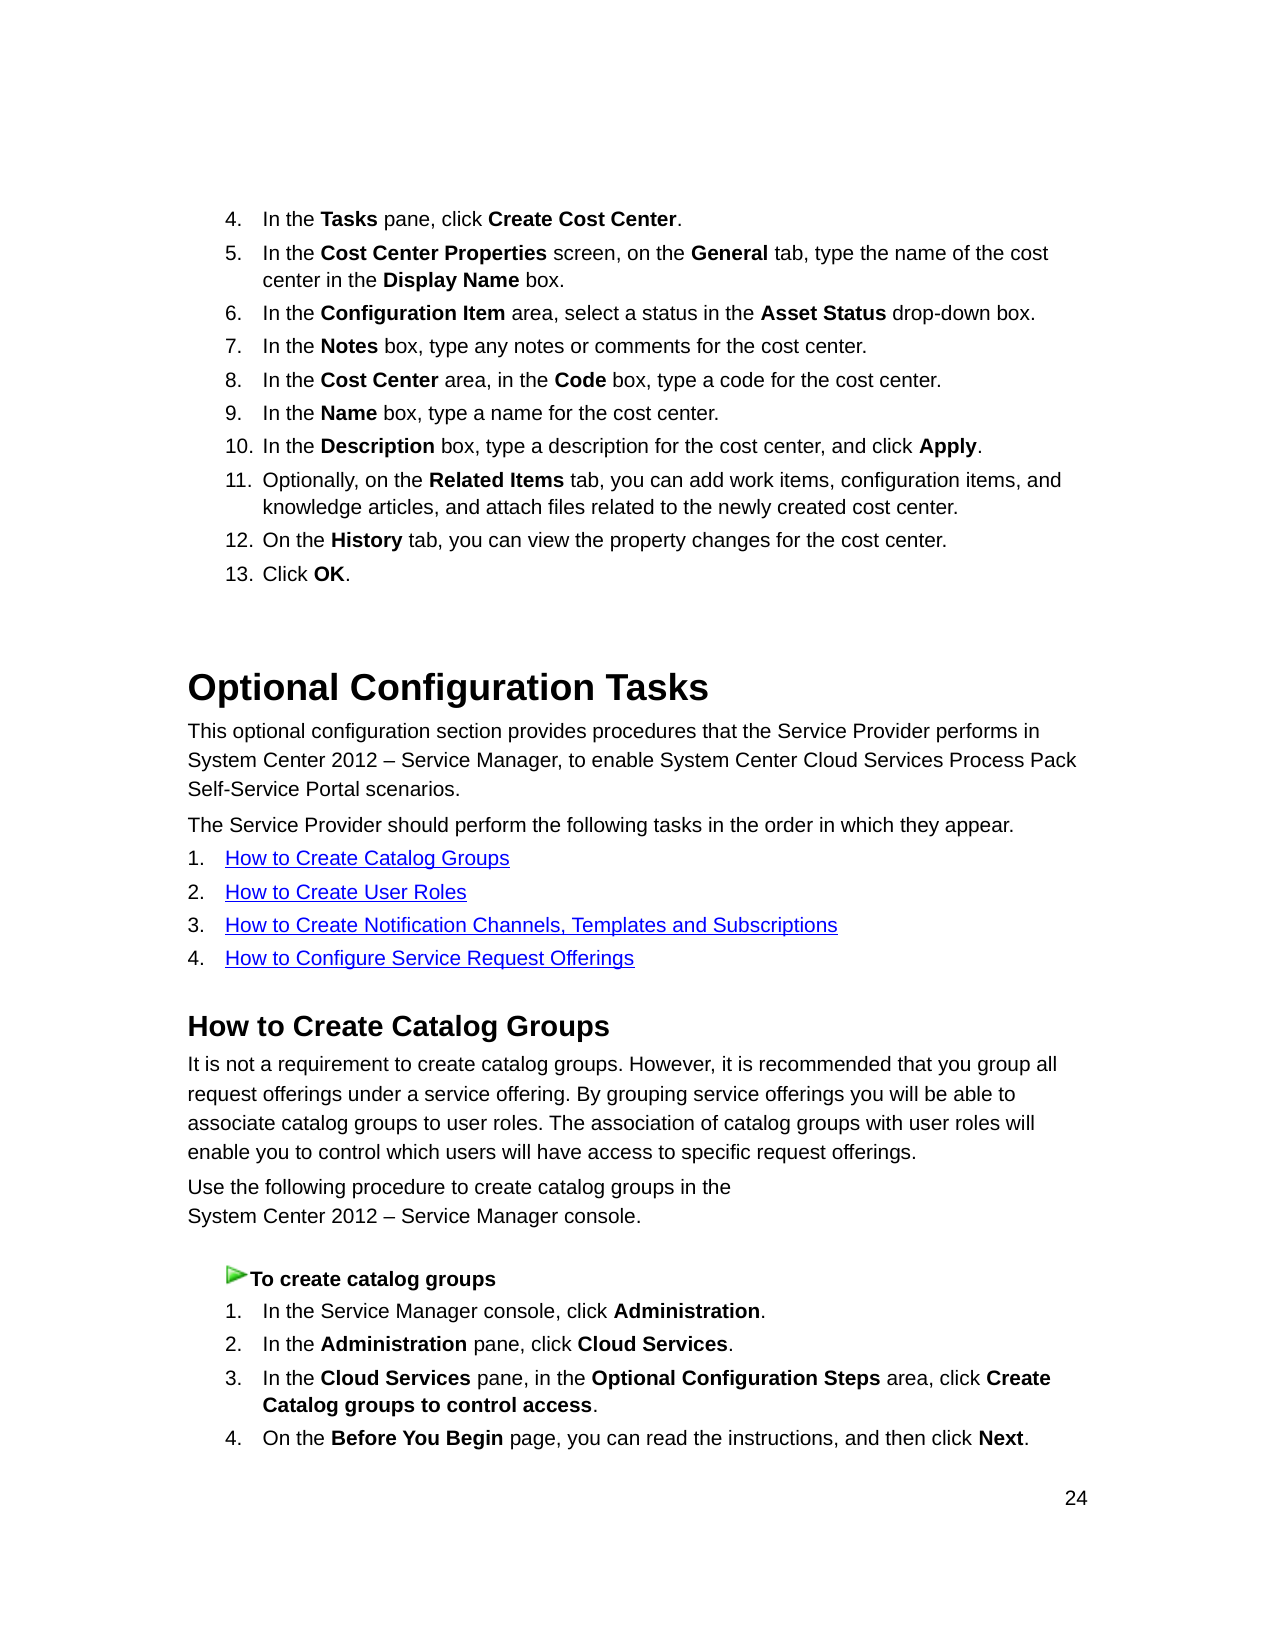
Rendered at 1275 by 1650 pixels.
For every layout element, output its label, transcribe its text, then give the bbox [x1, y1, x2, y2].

picture [225, 1261, 251, 1287]
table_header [225, 199, 1087, 593]
list 3. How to Create Notification Channels, Templates and Subscriptions [187, 911, 1087, 938]
list 1. How to Create Catalog Groups [187, 844, 1087, 871]
list 4. How to Configure Service Request Offerings [187, 944, 1087, 971]
text This optional configuration section provides procedures that the Service Provider performs in System Center 2012 – Service Manager, to enable System Center Cloud Services Process Pack Self-Service Portal scenarios. [187, 715, 1087, 802]
title To create catalog groups [225, 1261, 496, 1291]
list 2. How to Create User Roles [187, 877, 1087, 904]
text It is not a requirement to create catalog groups. However, it is recommended that you group all request offerings under a service offering. By grouping service offerings you will be able to associate catalog groups to user roles. The association of catalog groups with user roles will enable you to control which users will have access to specific request offerings. [187, 1048, 1087, 1165]
text How to Create Catalog Groups [187, 1009, 1087, 1042]
text Optional Configuration Tasks [187, 666, 1087, 709]
text Use the following procedure to create catalog groups in the System Center 2012 – Service Manager console. [187, 1171, 1087, 1230]
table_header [225, 1236, 1087, 1457]
text The Service Provider should perform the following tasks in the order in which they appear. [187, 809, 1087, 838]
